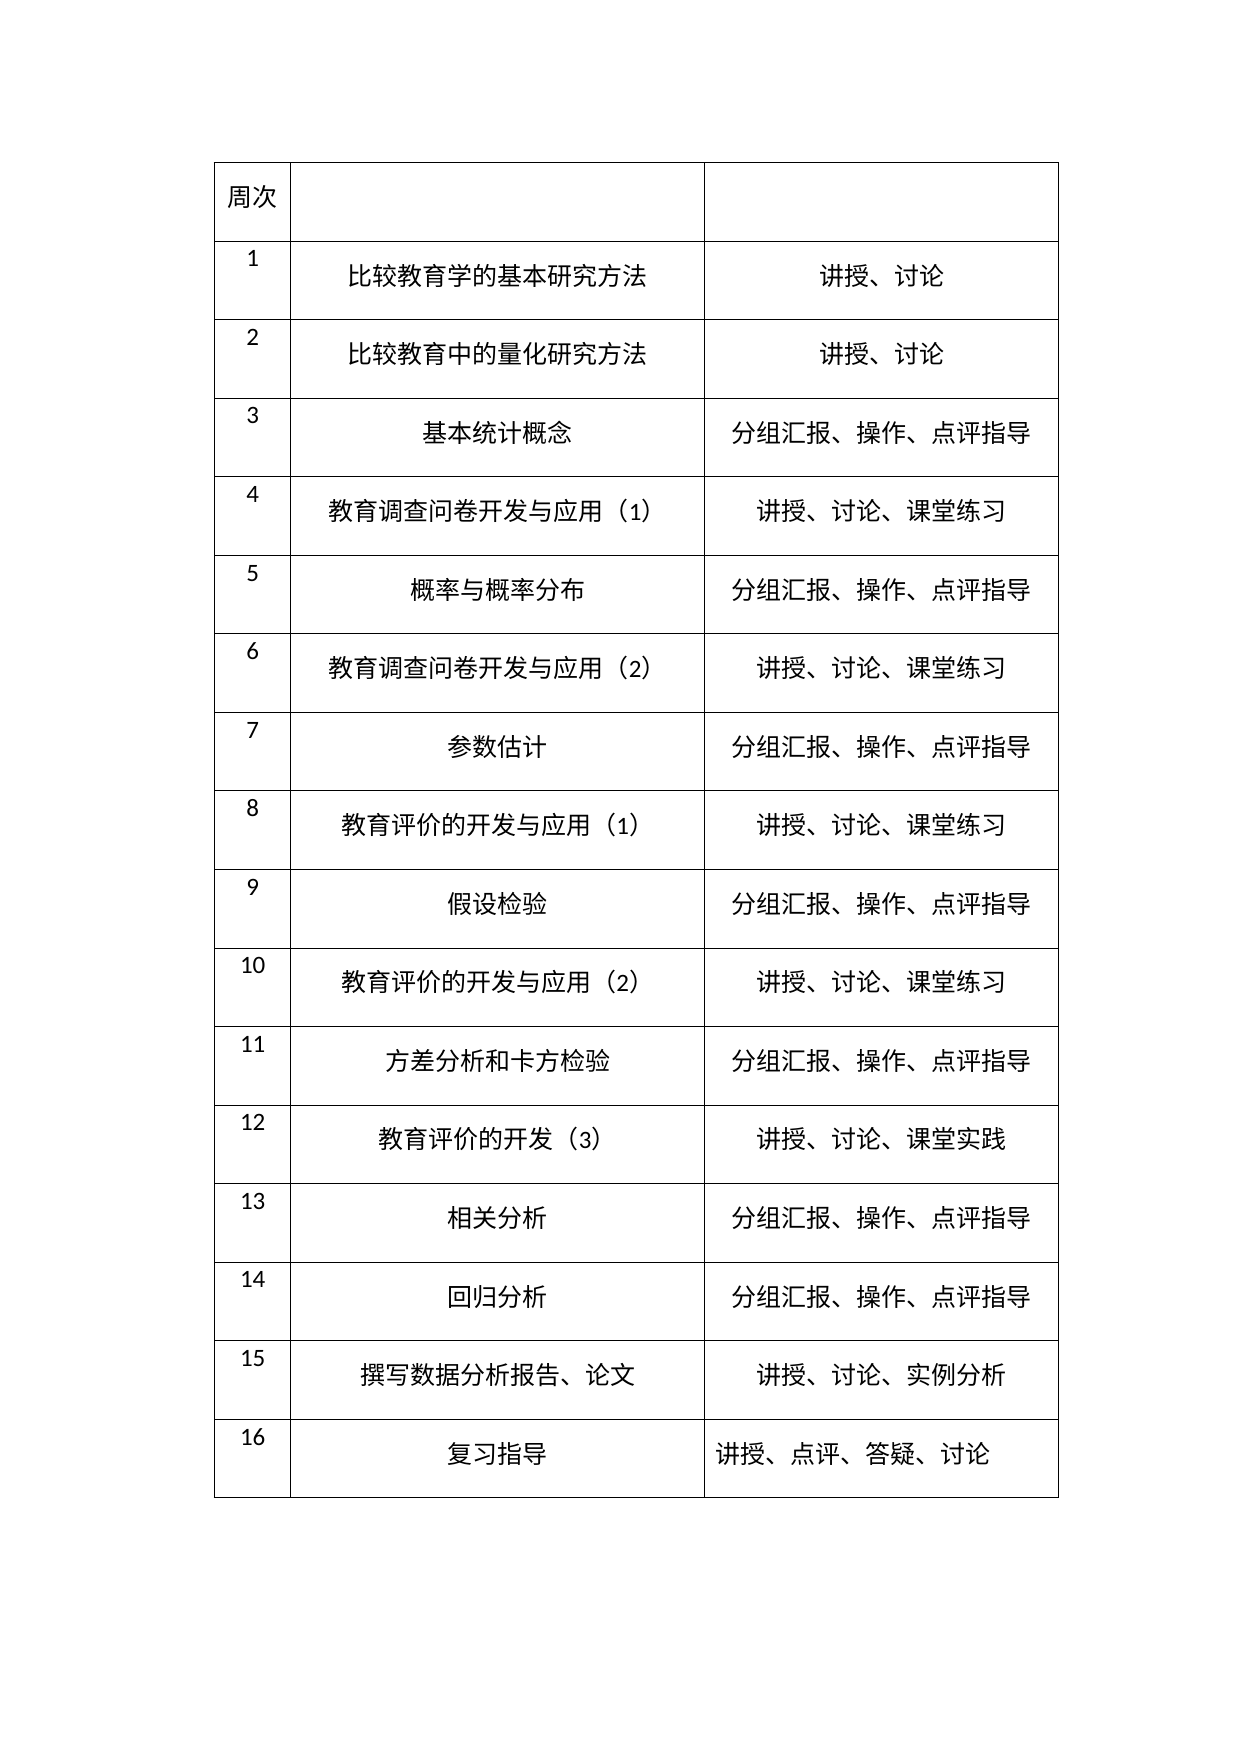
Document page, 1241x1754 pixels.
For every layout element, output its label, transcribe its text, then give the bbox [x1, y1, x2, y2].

table_cell 比较教育中的量化研究方法 [291, 320, 704, 398]
table_cell 教育评价的开发与应用（2） [291, 949, 704, 1026]
table_cell 分组汇报、操作、点评指导 [705, 713, 1058, 790]
table_cell 教育调查问卷开发与应用（1） [291, 477, 704, 555]
table_cell 教育评价的开发与应用（1） [291, 791, 704, 869]
table_cell 分组汇报、操作、点评指导 [705, 1027, 1058, 1104]
table_cell 相关分析 [291, 1184, 704, 1262]
table_cell 16 [215, 1420, 290, 1497]
table_cell 讲授、讨论、实例分析 [705, 1341, 1058, 1419]
table_cell 12 [215, 1106, 290, 1183]
table_cell 分组汇报、操作、点评指导 [705, 1184, 1058, 1262]
table_cell 9 [215, 870, 290, 947]
table_cell 2 [215, 320, 290, 398]
table_cell 教育调查问卷开发与应用（2） [291, 634, 704, 712]
table_cell 讲授、讨论、课堂练习 [705, 477, 1058, 555]
table_cell 15 [215, 1341, 290, 1419]
table_cell 4 [215, 477, 290, 555]
table_cell 讲授、讨论、课堂练习 [705, 791, 1058, 869]
table_cell 概率与概率分布 [291, 556, 704, 633]
table_header 授课形式 [705, 163, 1058, 241]
table_cell 复习指导 [291, 1420, 704, 1497]
table_cell 分组汇报、操作、点评指导 [705, 870, 1058, 947]
table_cell 3 [215, 399, 290, 476]
table_cell 参数估计 [291, 713, 704, 790]
table_header 教学 周次 [215, 163, 290, 241]
table_cell 14 [215, 1263, 290, 1340]
table_cell 方差分析和卡方检验 [291, 1027, 704, 1104]
table_header 授课内容 [291, 163, 704, 241]
table_cell 教育评价的开发（3） [291, 1106, 704, 1183]
table_cell 6 [215, 634, 290, 712]
table_cell 讲授、讨论、课堂练习 [705, 949, 1058, 1026]
table_cell 讲授、讨论、课堂实践 [705, 1106, 1058, 1183]
table_cell 假设检验 [291, 870, 704, 947]
table_cell 1 [215, 242, 290, 319]
table_cell 13 [215, 1184, 290, 1262]
table_cell 10 [215, 949, 290, 1026]
table_cell 基本统计概念 [291, 399, 704, 476]
table_cell 8 [215, 791, 290, 869]
table_cell 分组汇报、操作、点评指导 [705, 399, 1058, 476]
table_cell 讲授、讨论 [705, 320, 1058, 398]
table_cell 讲授、讨论、课堂练习 [705, 634, 1058, 712]
table_cell 比较教育学的基本研究方法 [291, 242, 704, 319]
table_cell 讲授、讨论 [705, 242, 1058, 319]
table_cell 分组汇报、操作、点评指导 [705, 1263, 1058, 1340]
table_cell 回归分析 [291, 1263, 704, 1340]
table_cell 分组汇报、操作、点评指导 [705, 556, 1058, 633]
table_cell 7 [215, 713, 290, 790]
table_cell 11 [215, 1027, 290, 1104]
table_cell 撰写数据分析报告、论文 [291, 1341, 704, 1419]
table_cell 讲授、点评、答疑、讨论 [705, 1420, 1058, 1497]
table_cell 5 [215, 556, 290, 633]
